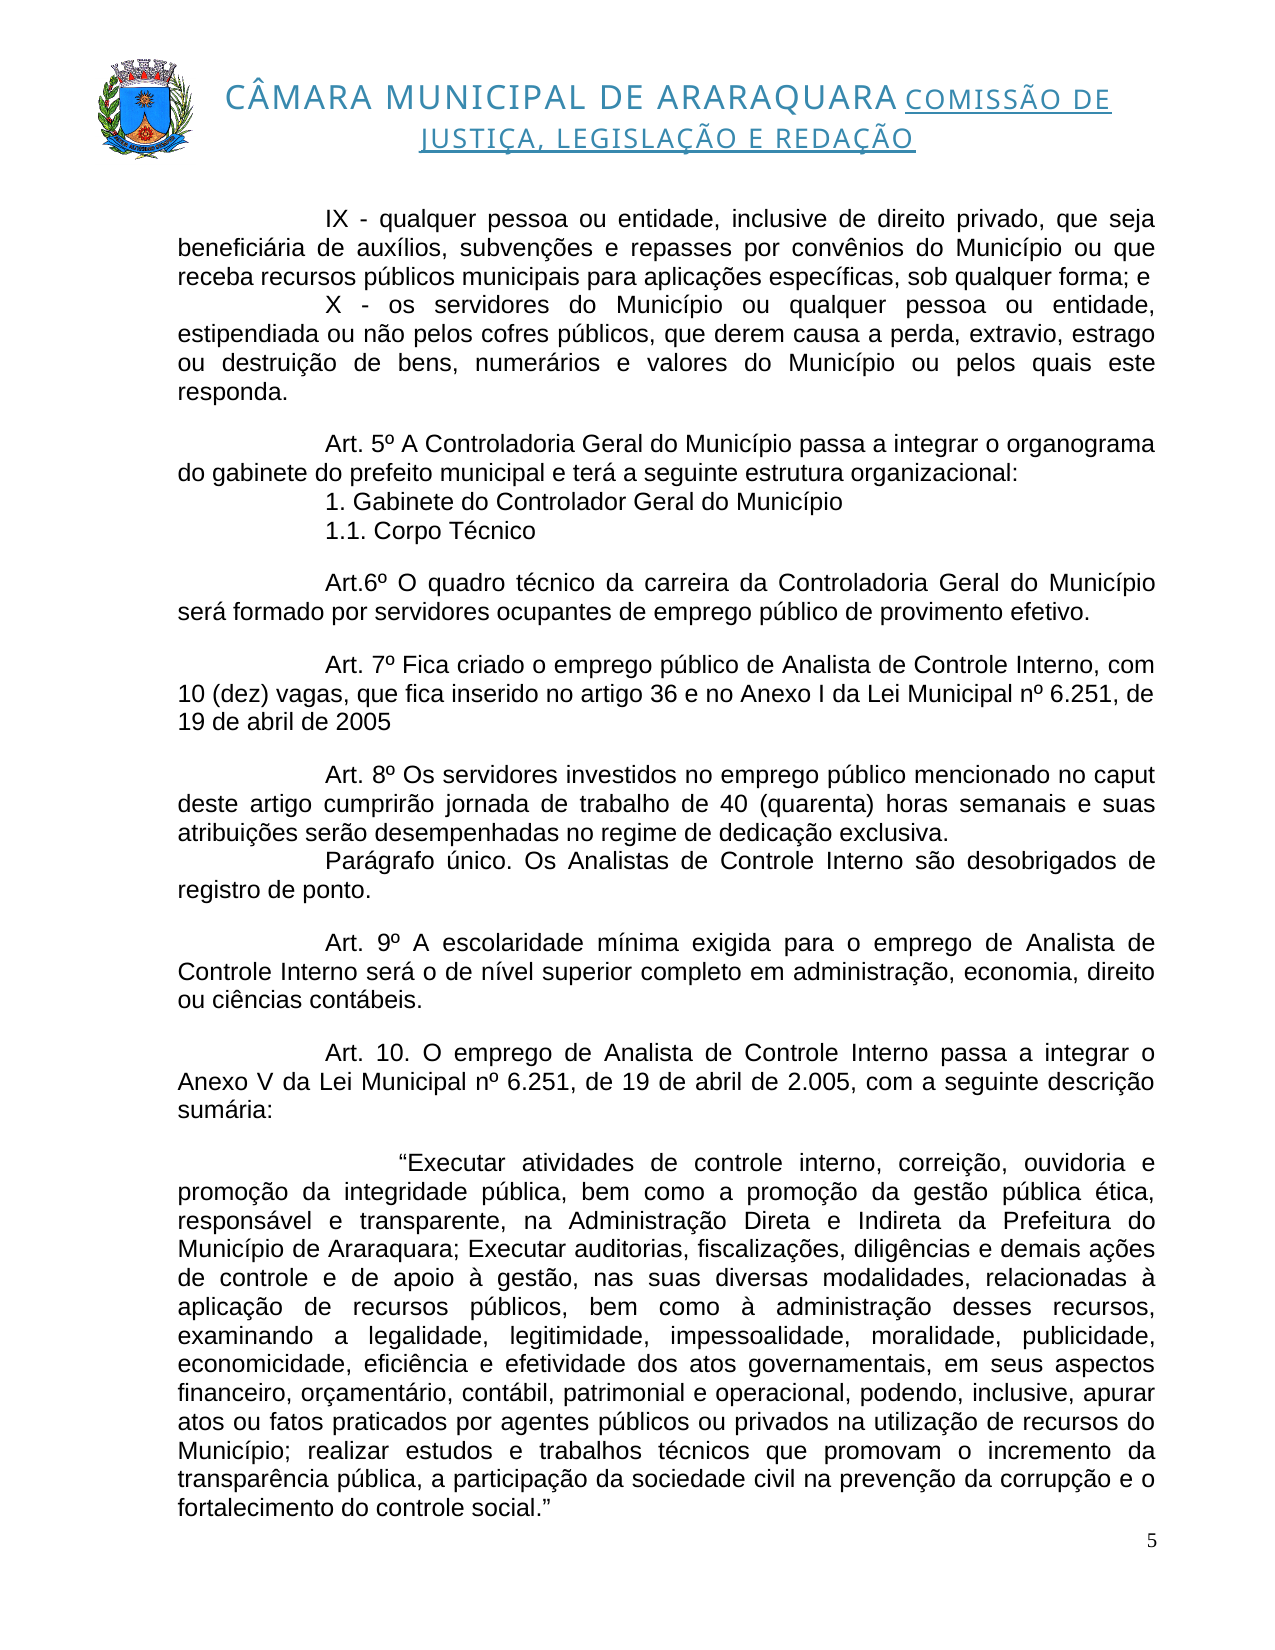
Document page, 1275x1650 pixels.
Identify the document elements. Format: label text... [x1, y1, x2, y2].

text “Executar atividades de controle interno, correição, ouvidoria e promoção da integridade pública, bem como a promoção da gestão pública ética, responsável e transparente, na Administração Direta e Indireta da Prefeitura do Município de Araraquara; Executar auditorias, fiscalizações, diligências e demais ações de controle e de apoio à gestão, nas suas diversas modalidades, relacionadas à aplicação de recursos públicos, bem como à administração desses recursos, examinando a legalidade, legitimidade, impessoalidade, moralidade, publicidade, economicidade, eficiência e efetividade dos atos governamentais, em seus aspectos financeiro, orçamentário, contábil, patrimonial e operacional, podendo, inclusive, apurar atos ou fatos praticados por agentes públicos ou privados na utilização de recursos do Município; realizar estudos e trabalhos técnicos que promovam o incremento da transparência pública, a participação da sociedade civil na prevenção da corrupção e o fortalecimento do controle social.” [177, 1148, 1157, 1522]
text 1. Gabinete do Controlador Geral do Município [177, 487, 1157, 516]
text Art. 8º Os servidores investidos no emprego público mencionado no caput deste artigo cumprirão jornada de trabalho de 40 (quarenta) horas semanais e suas atribuições serão desempenhadas no regime de dedicação exclusiva. [177, 760, 1157, 846]
text X - os servidores do Município ou qualquer pessoa ou entidade, estipendiada ou não pelos cofres públicos, que derem causa a perda, extravio, estrago ou destruição de bens, numerários e valores do Município ou pelos quais este responda. [177, 291, 1157, 406]
text Art.6º O quadro técnico da carreira da Controladoria Geral do Município será formado por servidores ocupantes de emprego público de provimento efetivo. [177, 568, 1157, 626]
text Art. 9º A escolaridade mínima exigida para o emprego de Analista de Controle Interno será o de nível superior completo em administração, economia, direito ou ciências contábeis. [177, 928, 1157, 1014]
text Parágrafo único. Os Analistas de Controle Interno são desobrigados de registro de ponto. [177, 846, 1157, 904]
text Art. 7º Fica criado o emprego público de Analista de Controle Interno, com 10 (dez) vagas, que fica inserido no artigo 36 e no Anexo I da Lei Municipal nº 6.251, de 19 de abril de 2005 [177, 650, 1157, 736]
text Art. 5º A Controladoria Geral do Município passa a integrar o organograma do gabinete do prefeito municipal e terá a seguinte estrutura organizacional: [177, 429, 1157, 487]
picture [95, 50, 197, 165]
text 1.1. Corpo Técnico [177, 516, 1157, 544]
text IX - qualquer pessoa ou entidade, inclusive de direito privado, que seja beneficiária de auxílios, subvenções e repasses por convênios do Município ou que receba recursos públicos municipais para aplicações específicas, sob qualquer forma; e [177, 204, 1157, 291]
text Art. 10. O emprego de Analista de Controle Interno passa a integrar o Anexo V da Lei Municipal nº 6.251, de 19 de abril de 2.005, com a seguinte descrição sumária: [177, 1038, 1157, 1124]
